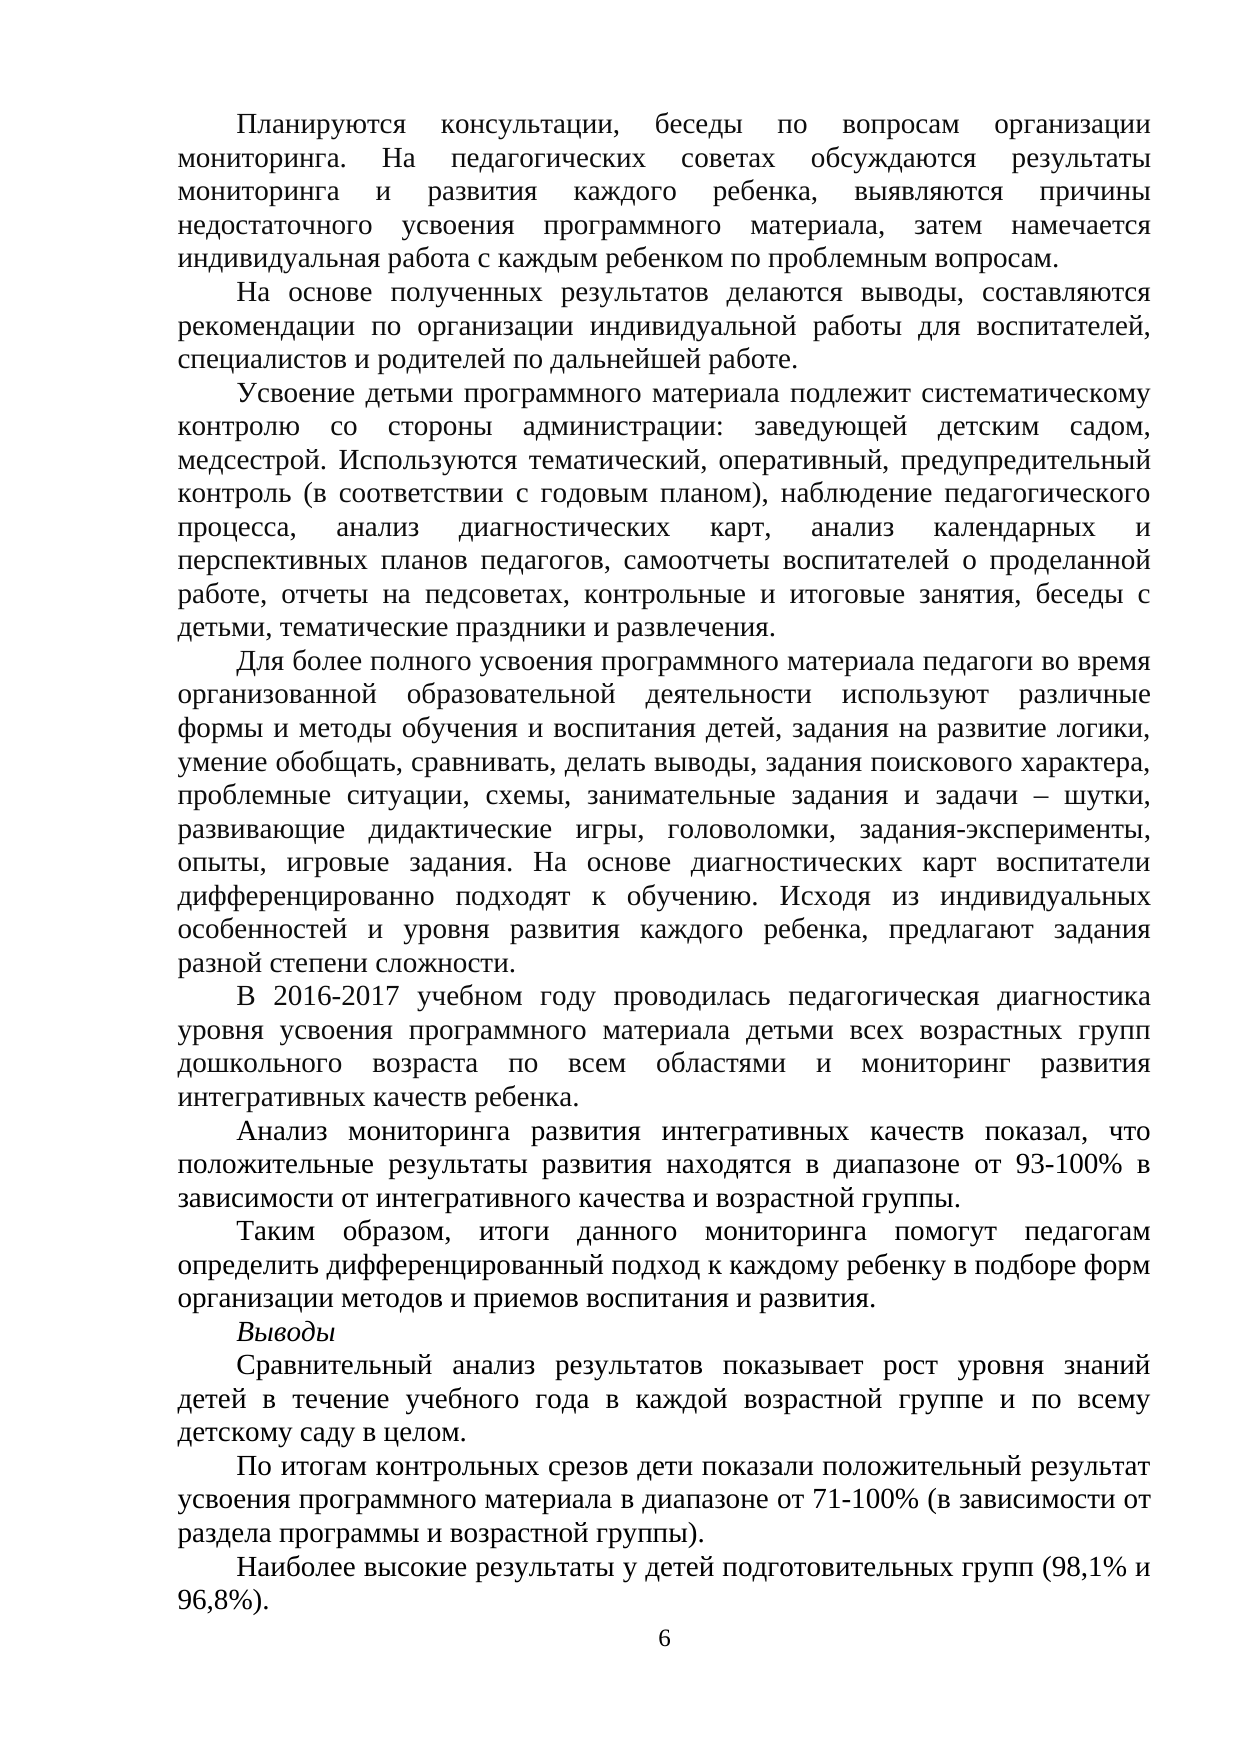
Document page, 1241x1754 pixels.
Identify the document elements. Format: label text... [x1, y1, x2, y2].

text В 2016-2017 учебном году проводилась педагогическая диагностика уровня усвоения программного материала детьми всех возрастных групп дошкольного возраста по всем областями и мониторинг развития интегративных качеств ребенка. [177, 978, 1152, 1113]
text Сравнительный анализ результатов показывает рост уровня знаний детей в течение учебного года в каждой возрастной группе и по всему детскому саду в целом. [177, 1347, 1152, 1448]
text Наиболее высокие результаты у детей подготовительных групп (98,1% и 96,8%). [177, 1549, 1152, 1616]
text Выводы [177, 1314, 1152, 1347]
text По итогам контрольных срезов дети показали положительный результат усвоения программного материала в диапазоне от 71-100% (в зависимости от раздела программы и возрастной группы). [177, 1448, 1152, 1549]
text Усвоение детьми программного материала подлежит систематическому контролю со стороны администрации: заведующей детским садом, медсестрой. Используются тематический, оперативный, предупредительный контроль (в соответствии с годовым планом), наблюдение педагогического процесса, анализ диагностических карт, анализ календарных и перспективных планов педагогов, самоотчеты воспитателей о проделанной работе, отчеты на педсоветах, контрольные и итоговые занятия, беседы с детьми, тематические праздники и развлечения. [177, 375, 1152, 643]
text На основе полученных результатов делаются выводы, составляются рекомендации по организации индивидуальной работы для воспитателей, специалистов и родителей по дальнейшей работе. [177, 274, 1152, 375]
text Для более полного усвоения программного материала педагоги во время организованной образовательной деятельности используют различные формы и методы обучения и воспитания детей, задания на развитие логики, умение обобщать, сравнивать, делать выводы, задания поискового характера, проблемные ситуации, схемы, занимательные задания и задачи – шутки, развивающие дидактические игры, головоломки, задания-эксперименты, опыты, игровые задания. На основе диагностических карт воспитатели дифференцированно подходят к обучению. Исходя из индивидуальных особенностей и уровня развития каждого ребенка, предлагают задания разной степени сложности. [177, 643, 1152, 978]
text Анализ мониторинга развития интегративных качеств показал, что положительные результаты развития находятся в диапазоне от 93-100% в зависимости от интегративного качества и возрастной группы. [177, 1113, 1152, 1213]
text Таким образом, итоги данного мониторинга помогут педагогам определить дифференцированный подход к каждому ребенку в подборе форм организации методов и приемов воспитания и развития. [177, 1213, 1152, 1314]
text Планируются консультации, беседы по вопросам организации мониторинга. На педагогических советах обсуждаются результаты мониторинга и развития каждого ребенка, выявляются причины недостаточного усвоения программного материала, затем намечается индивидуальная работа с каждым ребенком по проблемным вопросам. [177, 106, 1152, 274]
